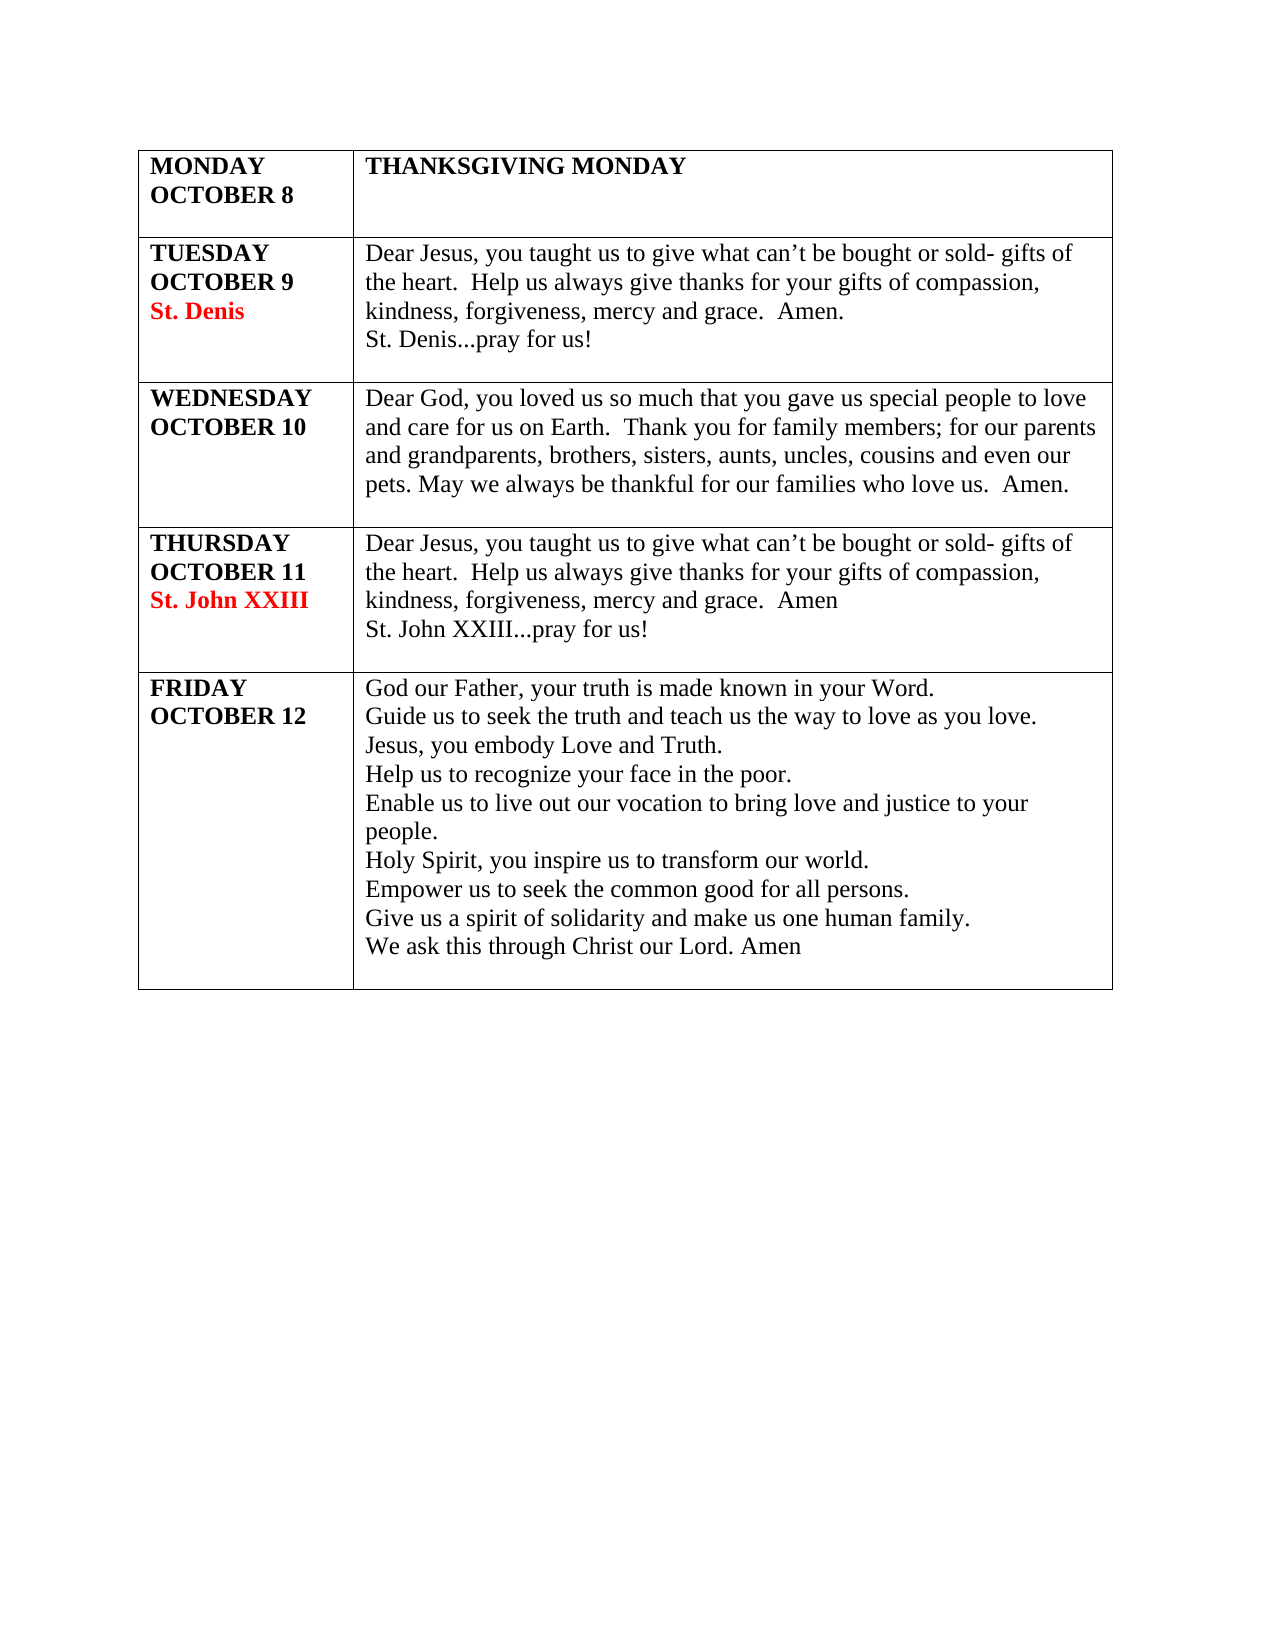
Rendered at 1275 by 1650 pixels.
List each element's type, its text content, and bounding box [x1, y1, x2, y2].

table_cell WEDNESDAY OCTOBER 10 [139, 383, 353, 527]
table_cell God our Father, your truth is made known in your Word. Guide us to seek the truth and teach us the way to love as you love. Jesus, you embody Love and Truth. Help us to recognize your face in the poor. Enable us to live out our vocation to bring love and justice to your people. Holy Spirit, you inspire us to transform our world. Empower us to seek the common good for all persons. Give us a spirit of solidarity and make us one human family. We ask this through Christ our Lord. Amen [354, 673, 1112, 989]
table_header MONDAY OCTOBER 8 [139, 151, 353, 237]
table_cell Dear God, you loved us so much that you gave us special people to love and care for us on Earth. Thank you for family members; for our parents and grandparents, brothers, sisters, aunts, uncles, cousins and even our pets. May we always be thankful for our families who love us. Amen. [354, 383, 1112, 527]
table_header THANKSGIVING MONDAY [354, 151, 1112, 237]
table_cell FRIDAY OCTOBER 12 [139, 673, 353, 989]
table_cell THURSDAY OCTOBER 11 St. John XXIII [139, 528, 353, 672]
table_cell Dear Jesus, you taught us to give what can’t be bought or sold- gifts of the heart. Help us always give thanks for your gifts of compassion, kindness, forgiveness, mercy and grace. Amen. St. Denis...pray for us! [354, 238, 1112, 382]
table_cell Dear Jesus, you taught us to give what can’t be bought or sold- gifts of the heart. Help us always give thanks for your gifts of compassion, kindness, forgiveness, mercy and grace. Amen St. John XXIII...pray for us! [354, 528, 1112, 672]
table_cell TUESDAY OCTOBER 9 St. Denis [139, 238, 353, 382]
